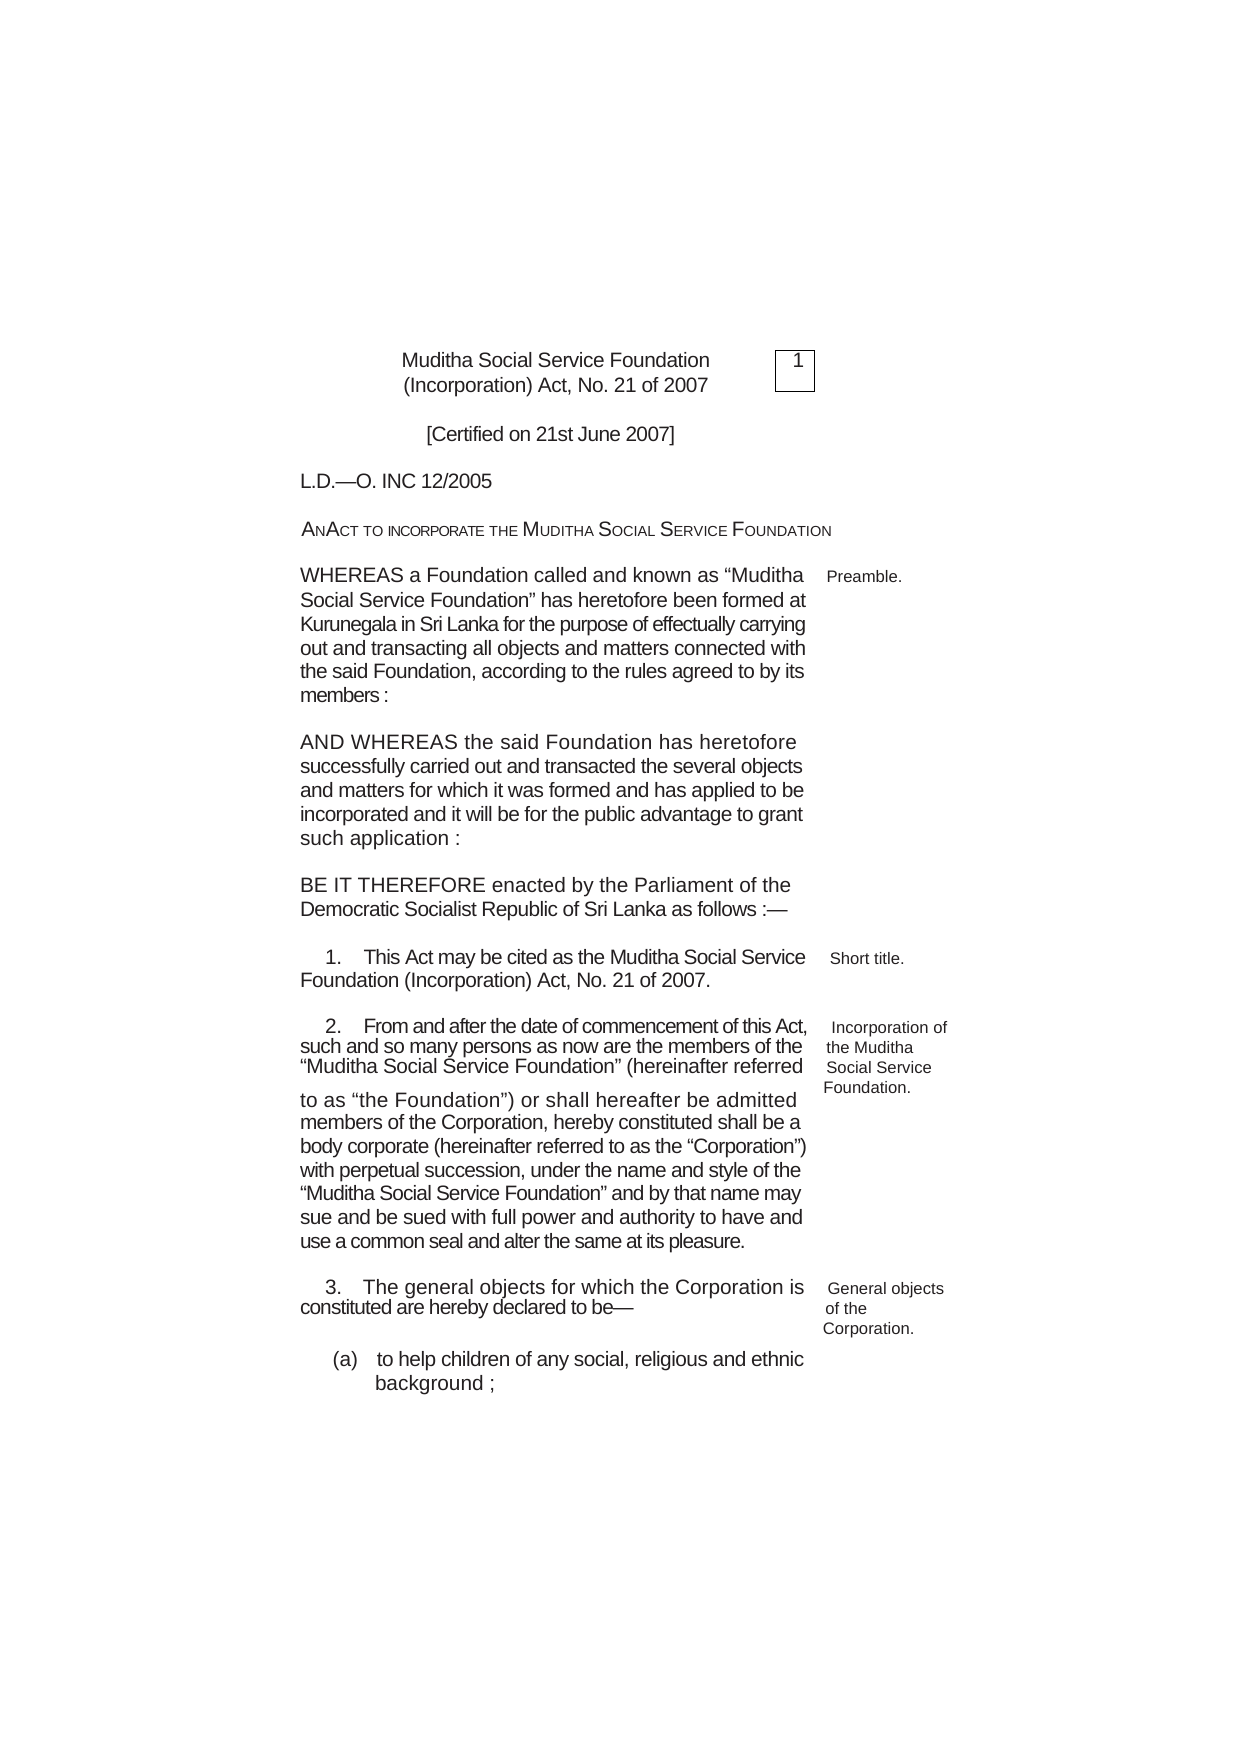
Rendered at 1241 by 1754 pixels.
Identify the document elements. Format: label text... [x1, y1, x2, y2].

text WHEREAS a Foundation called and known as “Muditha Preamble. [300, 565, 1240, 586]
text “Muditha Social Service Foundation” and by that name may [300, 1182, 1240, 1205]
text successfully carried out and transacted the several objects [300, 755, 1240, 778]
text background ; [375, 1371, 1240, 1395]
text and matters for which it was formed and has applied to be [300, 778, 1240, 802]
text 2. From and after the date of commencement of this Act, Incorporation of [325, 1017, 1240, 1037]
text body corporate (hereinafter referred to as the “Corporation”) [300, 1134, 1240, 1158]
text Muditha Social Service Foundation 1 [401, 348, 1240, 373]
text Kurunegala in Sri Lanka for the purpose of effectually carrying [300, 612, 1240, 636]
text sue and be sued with full power and authority to have and [300, 1205, 1240, 1229]
text Foundation (Incorporation) Act, No. 21 of 2007. [300, 969, 1240, 992]
text to as “the Foundation”) or shall hereafter be admitted [510, 1097, 1240, 1111]
text the said Foundation, according to the rules agreed to by its [300, 660, 1240, 683]
text constituted are hereby declared to be— of the [300, 1298, 1240, 1318]
text Corporation. [823, 1318, 1240, 1338]
text Social Service Foundation” has heretofore been formed at [300, 587, 1240, 612]
text BE IT THEREFORE enacted by the Parliament of the [300, 872, 1240, 897]
text members : [300, 683, 1240, 707]
text use a common seal and alter the same at its pleasure. [300, 1229, 1240, 1253]
text [Certified on 21st June 2007] [426, 421, 1240, 447]
text (Incorporation) Act, No. 21 of 2007 [403, 373, 1240, 397]
text with perpetual succession, under the name and style of the [300, 1158, 1240, 1182]
text AND WHEREAS the said Foundation has heretofore [300, 730, 1240, 755]
text out and transacting all objects and matters connected with [300, 636, 1240, 660]
text incorporated and it will be for the public advantage to grant [300, 802, 1240, 826]
text Foundation. [823, 1077, 1240, 1097]
text Democratic Socialist Republic of Sri Lanka as follows :— [300, 897, 1240, 921]
text members of the Corporation, hereby constituted shall be a [300, 1111, 1240, 1134]
text such and so many persons as now are the members of the the Muditha [300, 1037, 1240, 1057]
text 1. This Act may be cited as the Muditha Social Service Short title. [325, 942, 1240, 969]
text L.D.—O. INC 12/2005 [300, 469, 1240, 494]
text such application : [300, 826, 1240, 850]
text 3. The general objects for which the Corporation is General objects [325, 1277, 1240, 1298]
text “Muditha Social Service Foundation” (hereinafter referred Social Service [300, 1057, 1240, 1077]
text (a) to help children of any social, religious and ethnic [332, 1346, 1240, 1371]
text ANACT TO INCORPORATE THE MUDITHA SOCIAL SERVICE FOUNDATION [301, 516, 1240, 541]
